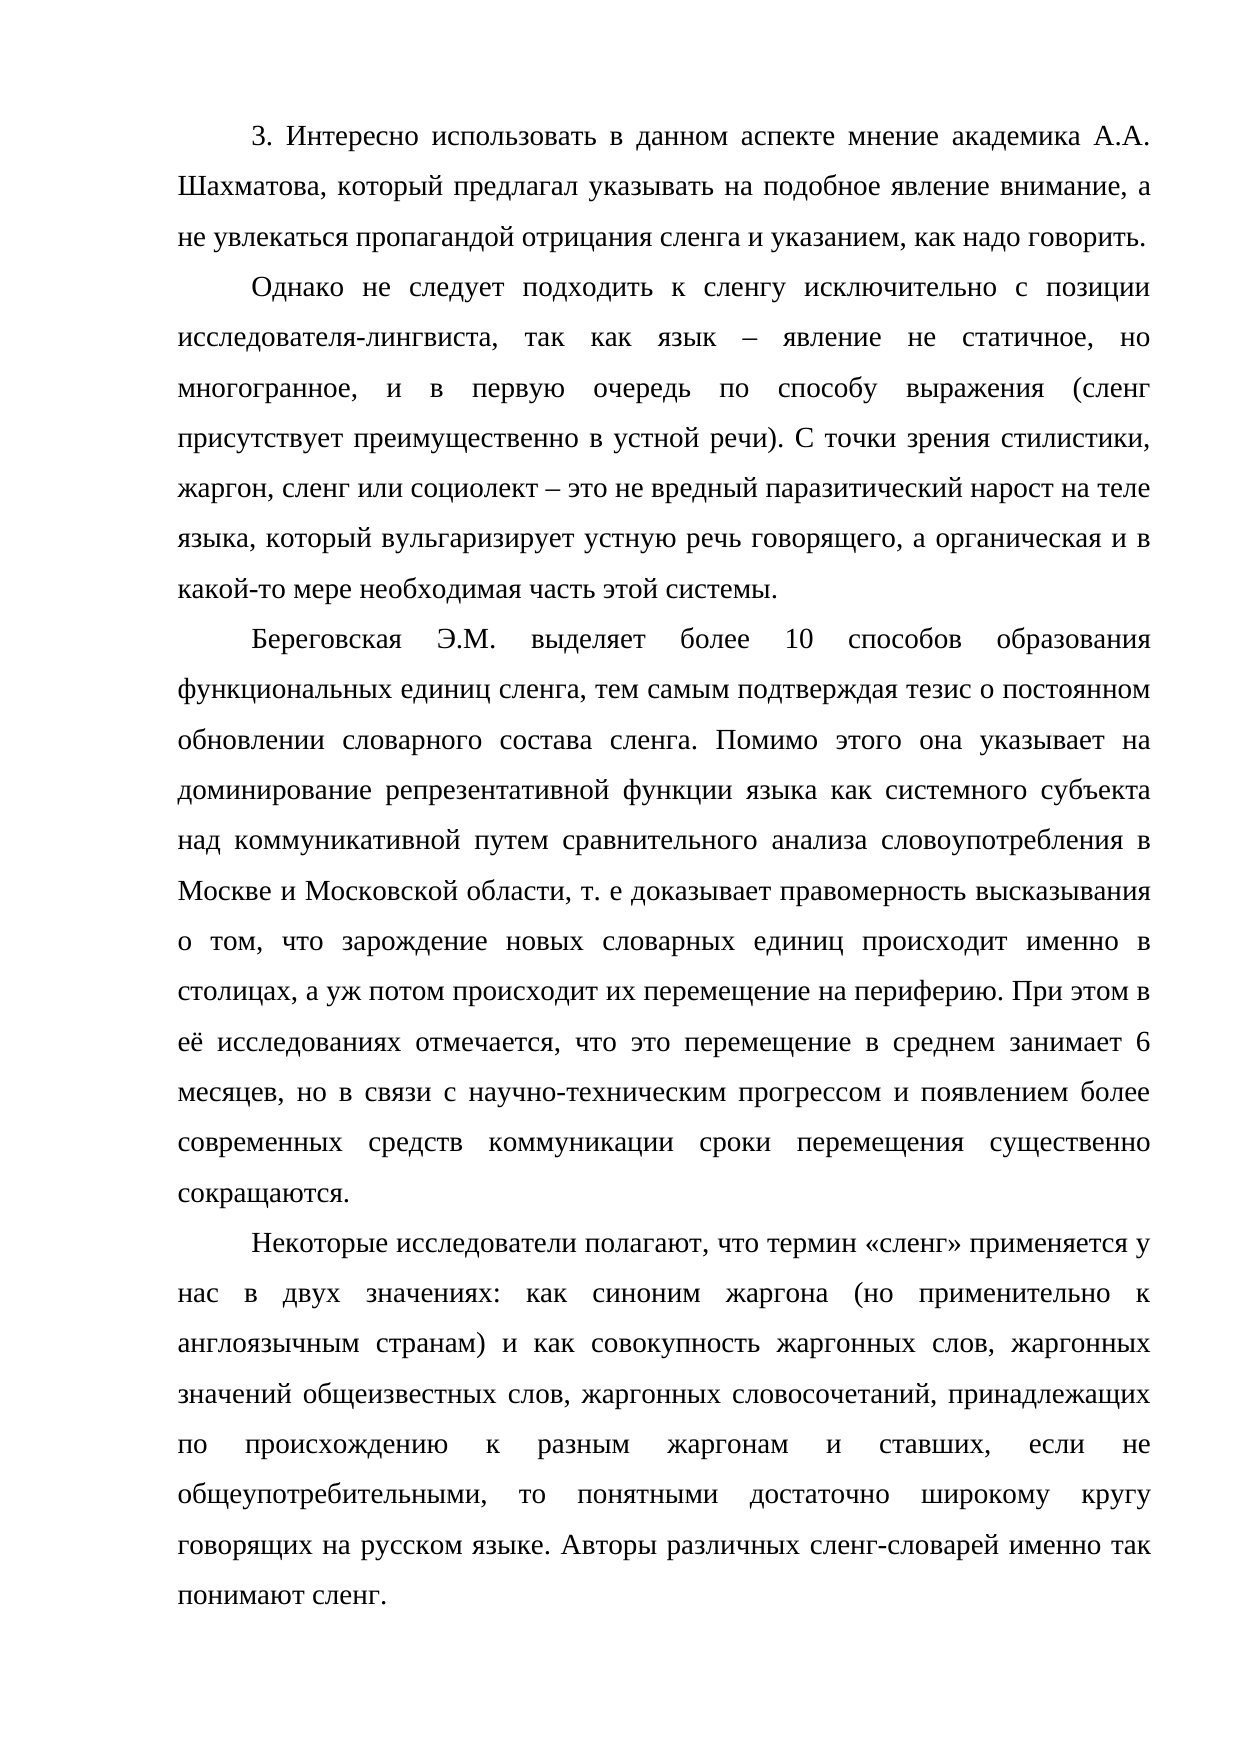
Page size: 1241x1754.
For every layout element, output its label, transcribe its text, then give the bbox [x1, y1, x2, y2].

text 3. Интересно использовать в данном аспекте мнение академика А.А. Шахматова, который предлагал указывать на подобное явление внимание, а не увлекаться пропагандой отрицания сленга и указанием, как надо говорить. [177, 118, 1152, 252]
text Некоторые исследователи полагают, что термин «сленг» применяется у нас в двух значениях: как синоним жаргона (но применительно к англоязычным странам) и как совокупность жаргонных слов, жаргонных значений общеизвестных слов, жаргонных словосочетаний, принадлежащих по происхождению к разным жаргонам и ставших, если не общеупотребительными, то понятными достаточно широкому кругу говорящих на русском языке. Авторы различных сленг-словарей именно так понимают сленг. [177, 1225, 1152, 1611]
text Береговская Э.М. выделяет более 10 способов образования функциональных единиц сленга, тем самым подтверждая тезис о постоянном обновлении словарного состава сленга. Помимо этого она указывает на доминирование репрезентативной функции языка как системного субъекта над коммуникативной путем сравнительного анализа словоупотребления в Москве и Московской области, т. е доказывает правомерность высказывания о том, что зарождение новых словарных единиц происходит именно в столицах, а уж потом происходит их перемещение на периферию. При этом в её исследованиях отмечается, что это перемещение в среднем занимает 6 месяцев, но в связи с научно-техническим прогрессом и появлением более современных средств коммуникации сроки перемещения существенно сокращаются. [177, 621, 1152, 1208]
text Однако не следует подходить к сленгу исключительно с позиции исследователя-лингвиста, так как язык – явление не статичное, но многогранное, и в первую очередь по способу выражения (сленг присутствует преимущественно в устной речи). С точки зрения стилистики, жаргон, сленг или социолект – это не вредный паразитический нарост на теле языка, который вульгаризирует устную речь говорящего, а органическая и в какой-то мере необходимая часть этой системы. [177, 269, 1152, 604]
